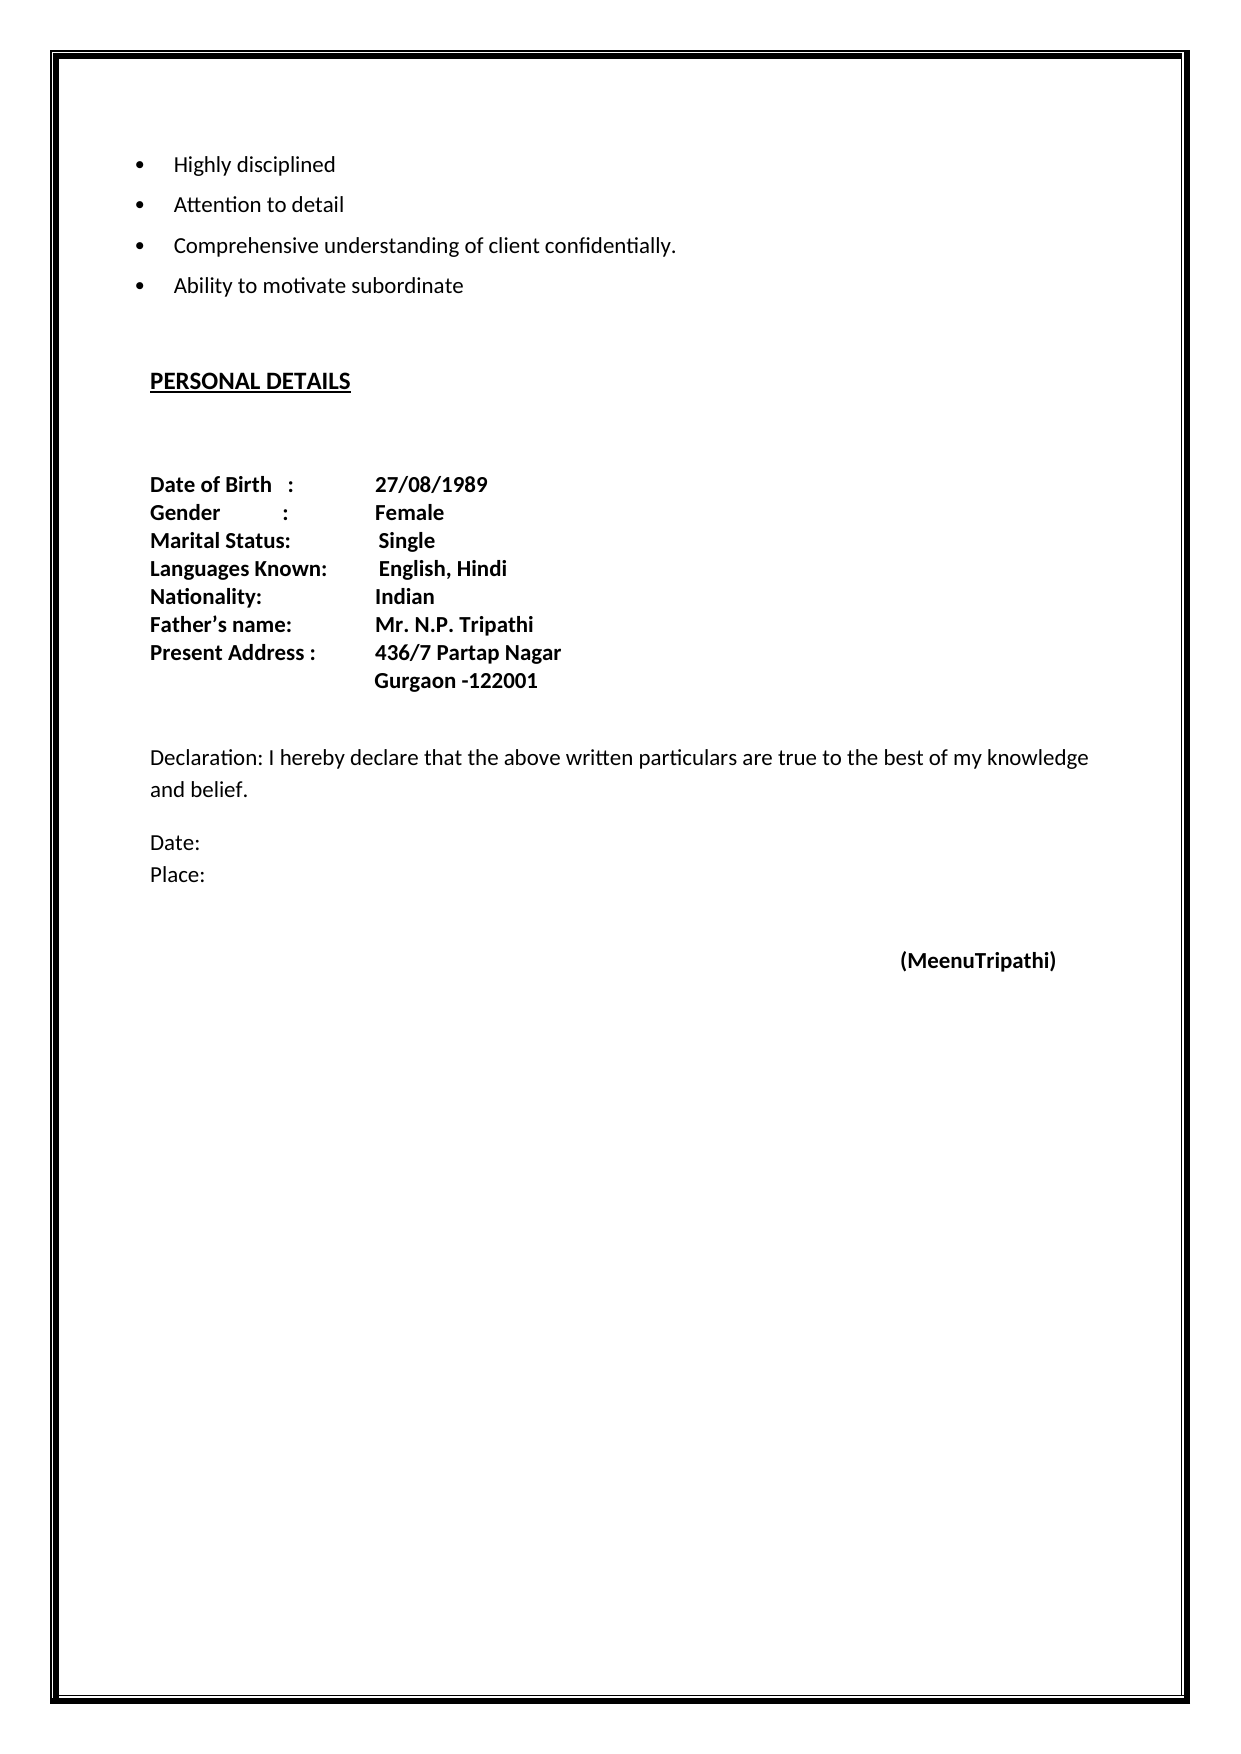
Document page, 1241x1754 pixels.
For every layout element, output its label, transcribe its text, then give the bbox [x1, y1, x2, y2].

list Comprehensive understanding of client confidentially. [136, 231, 1090, 259]
text Gurgaon -122001 [150, 666, 1090, 694]
text Date of Birth : 27/08/1989 [150, 470, 1090, 498]
text Date: Place: [150, 828, 1090, 889]
text Present Address : 436/7 Partap Nagar [150, 638, 1090, 666]
list Highly disciplined [136, 150, 1090, 178]
list (MeenuTripathi) [225, 946, 1090, 974]
text Nationality: Indian [150, 582, 1090, 610]
text PERSONAL DETAILS [150, 366, 1090, 396]
text Gender : Female [150, 498, 1090, 526]
text Marital Status: Single [150, 526, 1090, 554]
list Ability to motivate subordinate [136, 272, 1090, 299]
text Declaration: I hereby declare that the above written particulars are true to the best of my knowledge and belief. [150, 743, 1090, 803]
text Languages Known: English, Hindi [150, 554, 1090, 582]
list Attention to detail [136, 191, 1090, 218]
text Father’s name: Mr. N.P. Tripathi [150, 610, 1090, 638]
